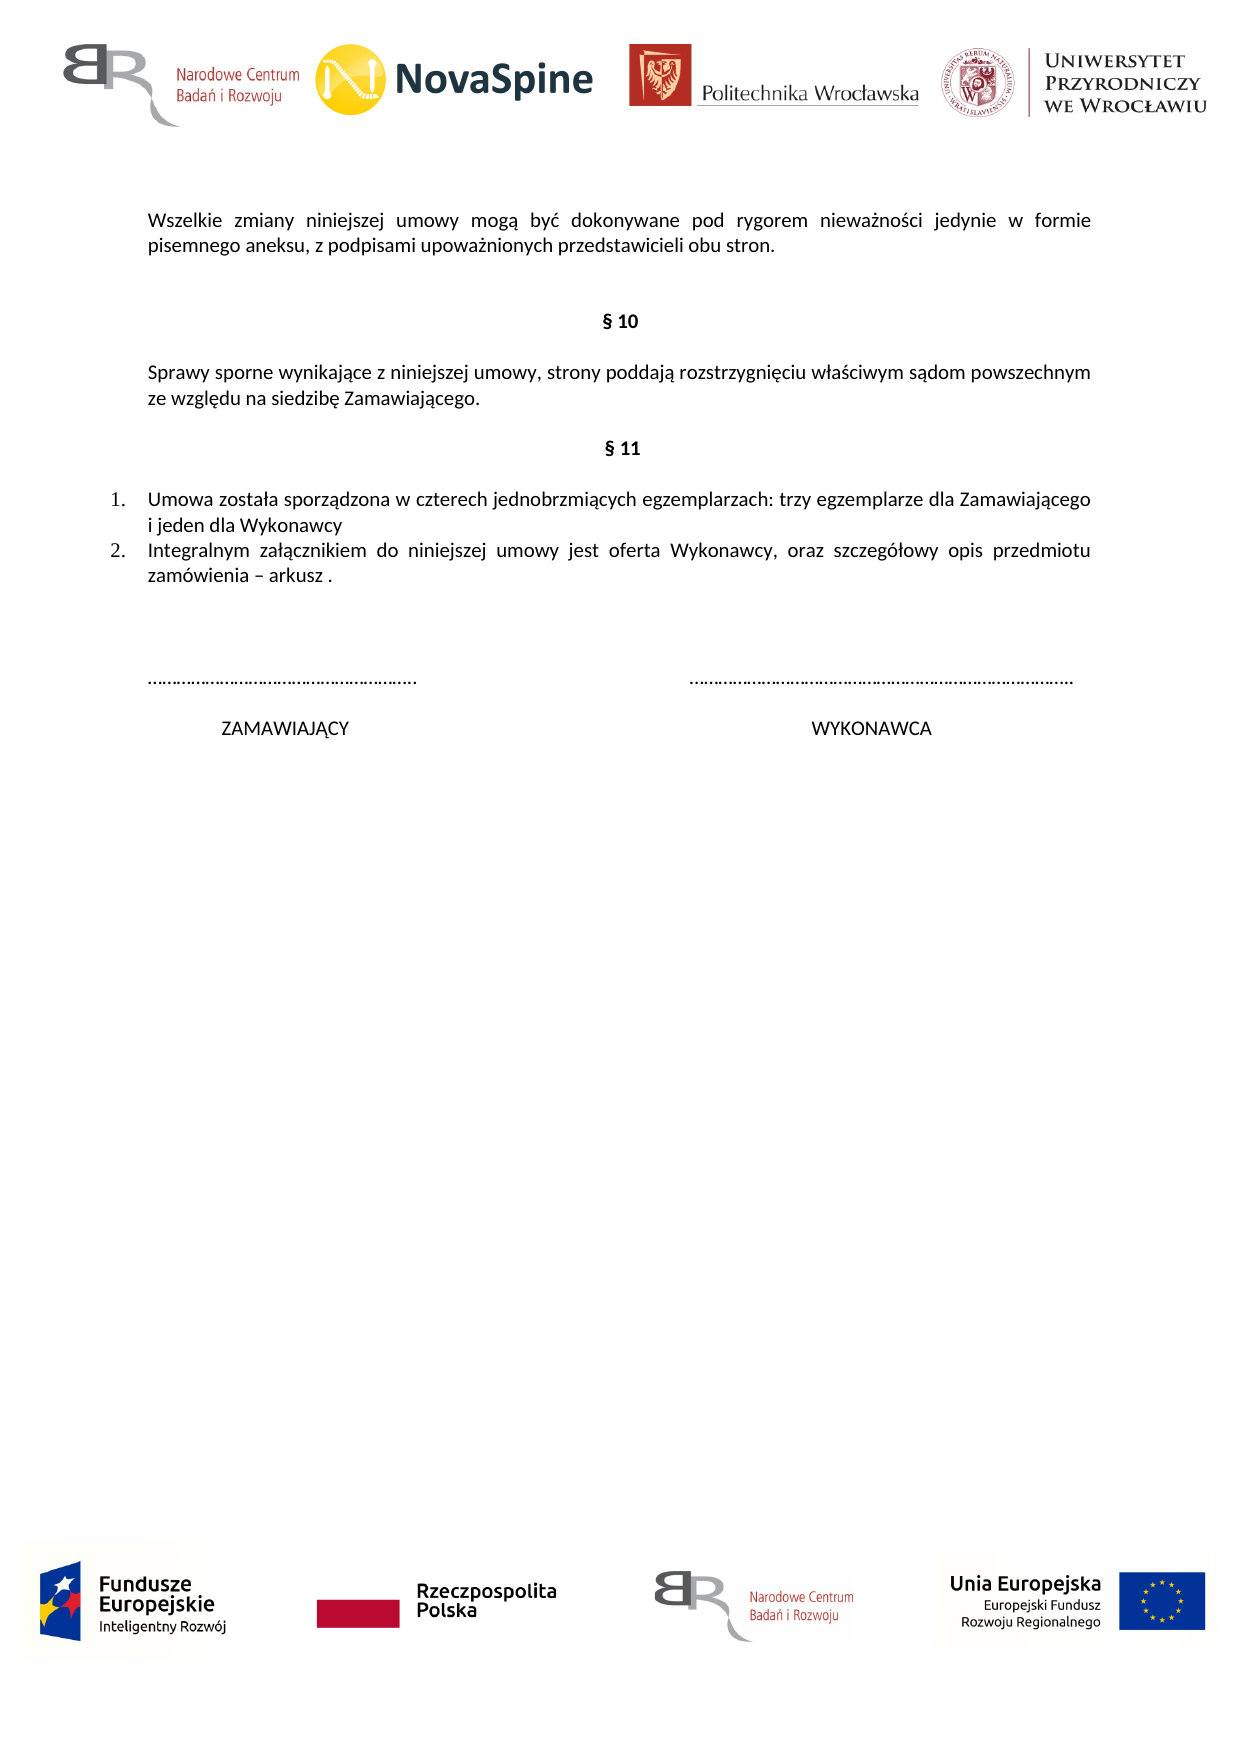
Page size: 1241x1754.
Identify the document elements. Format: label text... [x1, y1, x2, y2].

picture [654, 1571, 854, 1642]
text ……………………………………………….. …………………………………………………………………….. [148, 664, 1093, 690]
text § 10 [148, 308, 1093, 334]
picture [298, 1553, 574, 1646]
text § 11 [148, 436, 1093, 461]
text Wszelkie zmiany niniejszej umowy mogą być dokonywane pod rygorem nieważności jedynie w formie pisemnego aneksu, z podpisami upoważnionych przedstawicieli obu stron. [148, 207, 1093, 258]
picture [20, 1541, 245, 1661]
picture [932, 1553, 1224, 1649]
picture [63, 44, 300, 127]
text ZAMAWIAJĄCY WYKONAWCA [148, 715, 1093, 741]
picture [941, 48, 1207, 117]
picture [629, 44, 919, 106]
list Umowa została sporządzona w czterech jednobrzmiących egzemplarzach: trzy egzemplarze dla Zamawiającego i jeden dla Wykonawcy [110, 486, 1093, 537]
text Sprawy sporne wynikające z niniejszej umowy, strony poddają rozstrzygnięciu właściwym sądom powszechnym ze względu na siedzibę Zamawiającego. [148, 359, 1093, 410]
list Integralnym załącznikiem do niniejszej umowy jest oferta Wykonawcy, oraz szczegółowy opis przedmiotu zamówienia – arkusz . [110, 537, 1093, 588]
picture [314, 43, 598, 117]
